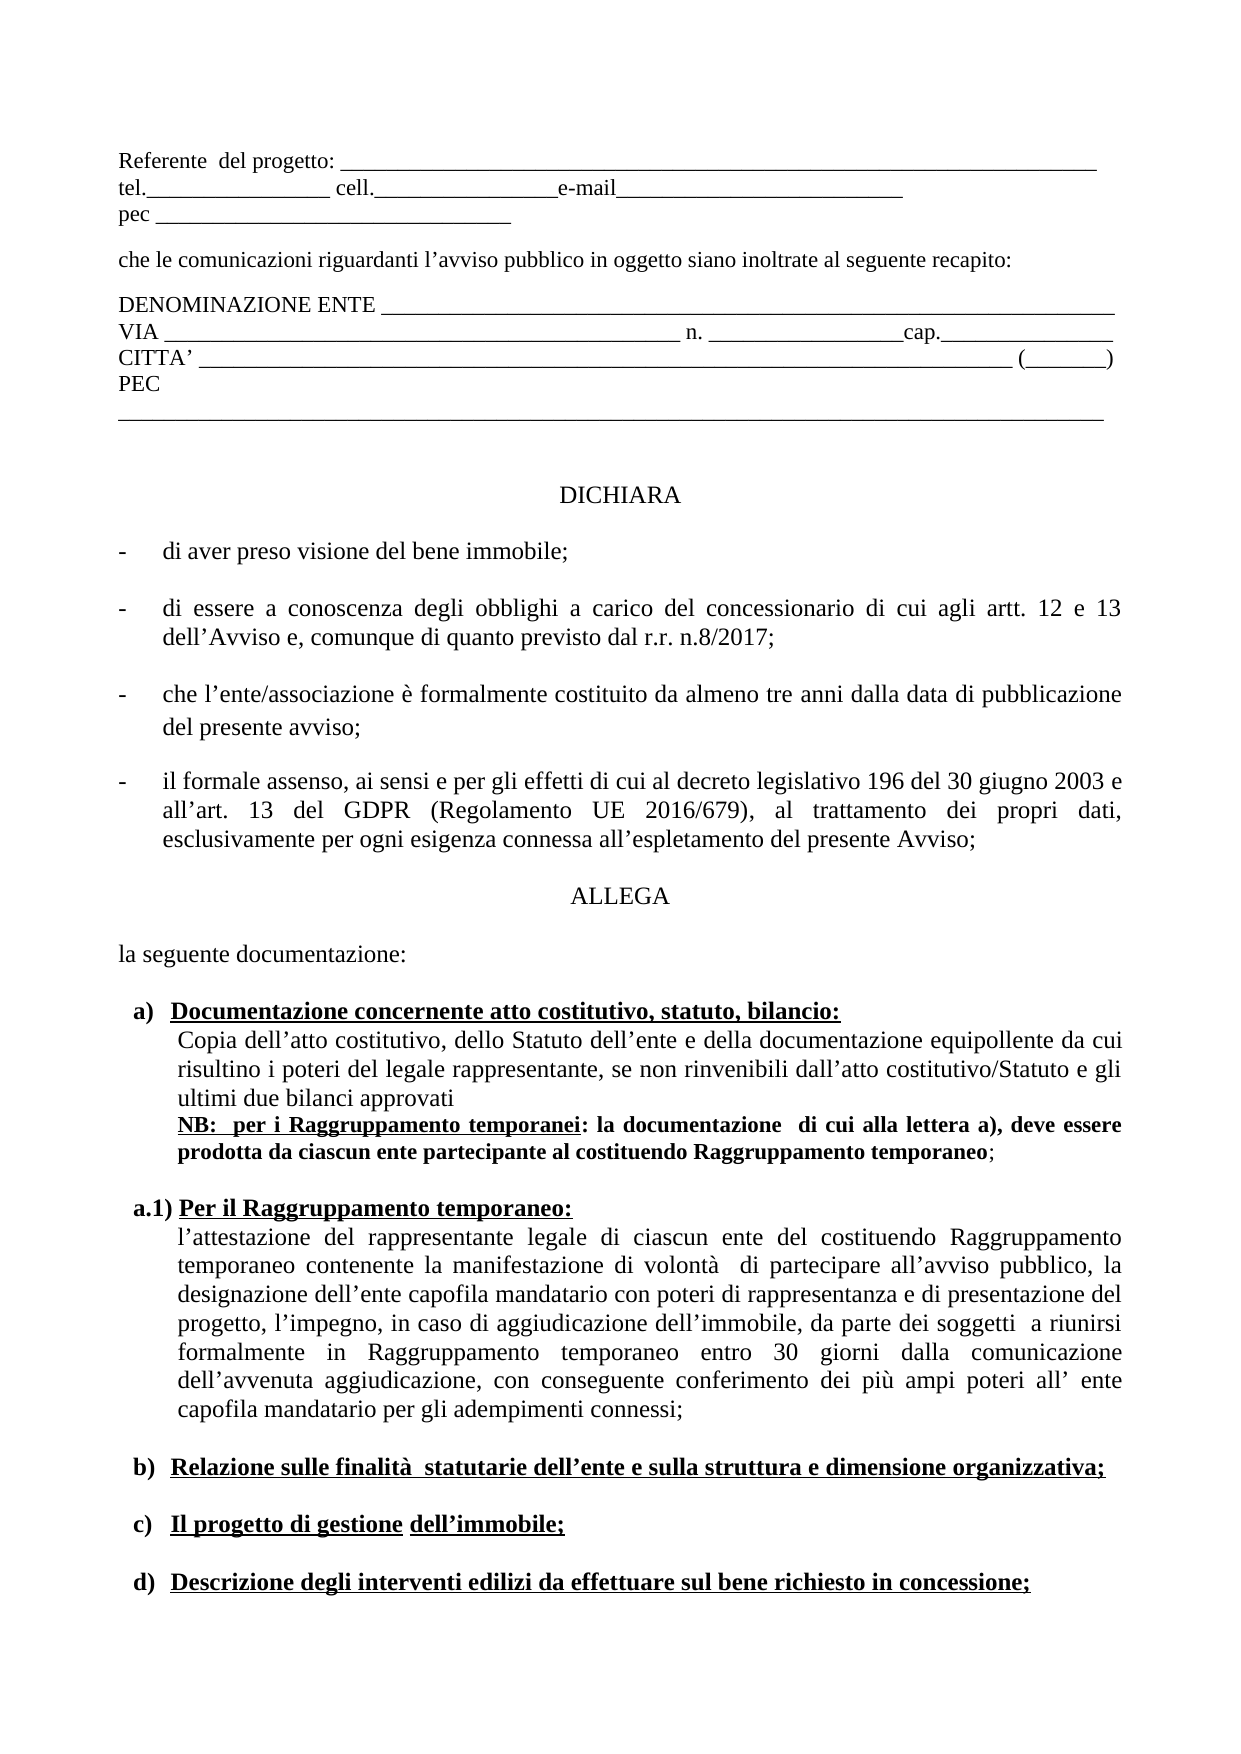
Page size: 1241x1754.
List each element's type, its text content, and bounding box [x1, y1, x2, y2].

list a.1) Per il Raggruppamento temporaneo: [133, 1193, 1123, 1222]
list il formale assenso, ai sensi e per gli effetti di cui al decreto legislativo 196 del 30 giugno 2003 e all’art. 13 del GDPR (Regolamento UE 2016/679), al trattamento dei propri dati, esclusivamente per ogni esigenza connessa all’espletamento del presente Avviso; [118, 766, 1122, 853]
text CITTA’ _______________________________________________________________________ (_______) [118, 344, 1122, 370]
text che le comunicazioni riguardanti l’avviso pubblico in oggetto siano inoltrate al seguente recapito: [118, 246, 1122, 272]
list Relazione sulle finalità statutarie dell’ente e sulla struttura e dimensione organizzativa; [133, 1452, 1123, 1480]
text VIA _____________________________________________ n. _________________cap._______________ [118, 318, 1122, 344]
list Il progetto di gestione dell’immobile; [133, 1509, 1123, 1538]
text pec _______________________________ [118, 200, 1122, 227]
text ALLEGA [118, 881, 1122, 910]
text DICHIARA [118, 481, 1122, 509]
text Copia dell’atto costitutivo, dello Statuto dell’ente e della documentazione equipollente da cui risultino i poteri del legale rappresentante, se non rinvenibili dall’atto costitutivo/Statuto e gli ultimi due bilanci approvati [177, 1025, 1123, 1111]
list di aver preso visione del bene immobile; [118, 536, 1122, 564]
list Descrizione degli interventi edilizi da effettuare sul bene richiesto in concessione; [133, 1567, 1123, 1596]
list che l’ente/associazione è formalmente costituito da almeno tre anni dalla data di pubblicazione del presente avviso; [118, 679, 1122, 741]
text l’attestazione del rappresentante legale di ciascun ente del costituendo Raggruppamento temporaneo contenente la manifestazione di volontà di partecipare all’avviso pubblico, la designazione dell’ente capofila mandatario con poteri di rappresentanza e di presentazione del progetto, l’impegno, in caso di aggiudicazione dell’immobile, da parte dei soggetti a riunirsi formalmente in Raggruppamento temporaneo entro 30 giorni dalla comunicazione dell’avvenuta aggiudicazione, con conseguente conferimento dei più ampi poteri all’ ente capofila mandatario per gli adempimenti connessi; [177, 1222, 1123, 1423]
text la seguente documentazione: [118, 939, 1122, 968]
list Documentazione concernente atto costitutivo, statuto, bilancio: [133, 996, 1123, 1025]
text tel.________________ cell.________________e-mail_________________________ [118, 174, 1122, 200]
text NB: per i Raggruppamento temporanei: la documentazione di cui alla lettera a), deve essere prodotta da ciascun ente partecipante al costituendo Raggruppamento temporaneo; [177, 1111, 1123, 1164]
text DENOMINAZIONE ENTE ________________________________________________________________ [118, 291, 1122, 318]
list di essere a conoscenza degli obblighi a carico del concessionario di cui agli artt. 12 e 13 dell’Avviso e, comunque di quanto previsto dal r.r. n.8/2017; [118, 593, 1122, 651]
text PEC ______________________________________________________________________________________ [118, 370, 1122, 423]
text Referente del progetto: __________________________________________________________________ [118, 148, 1122, 174]
